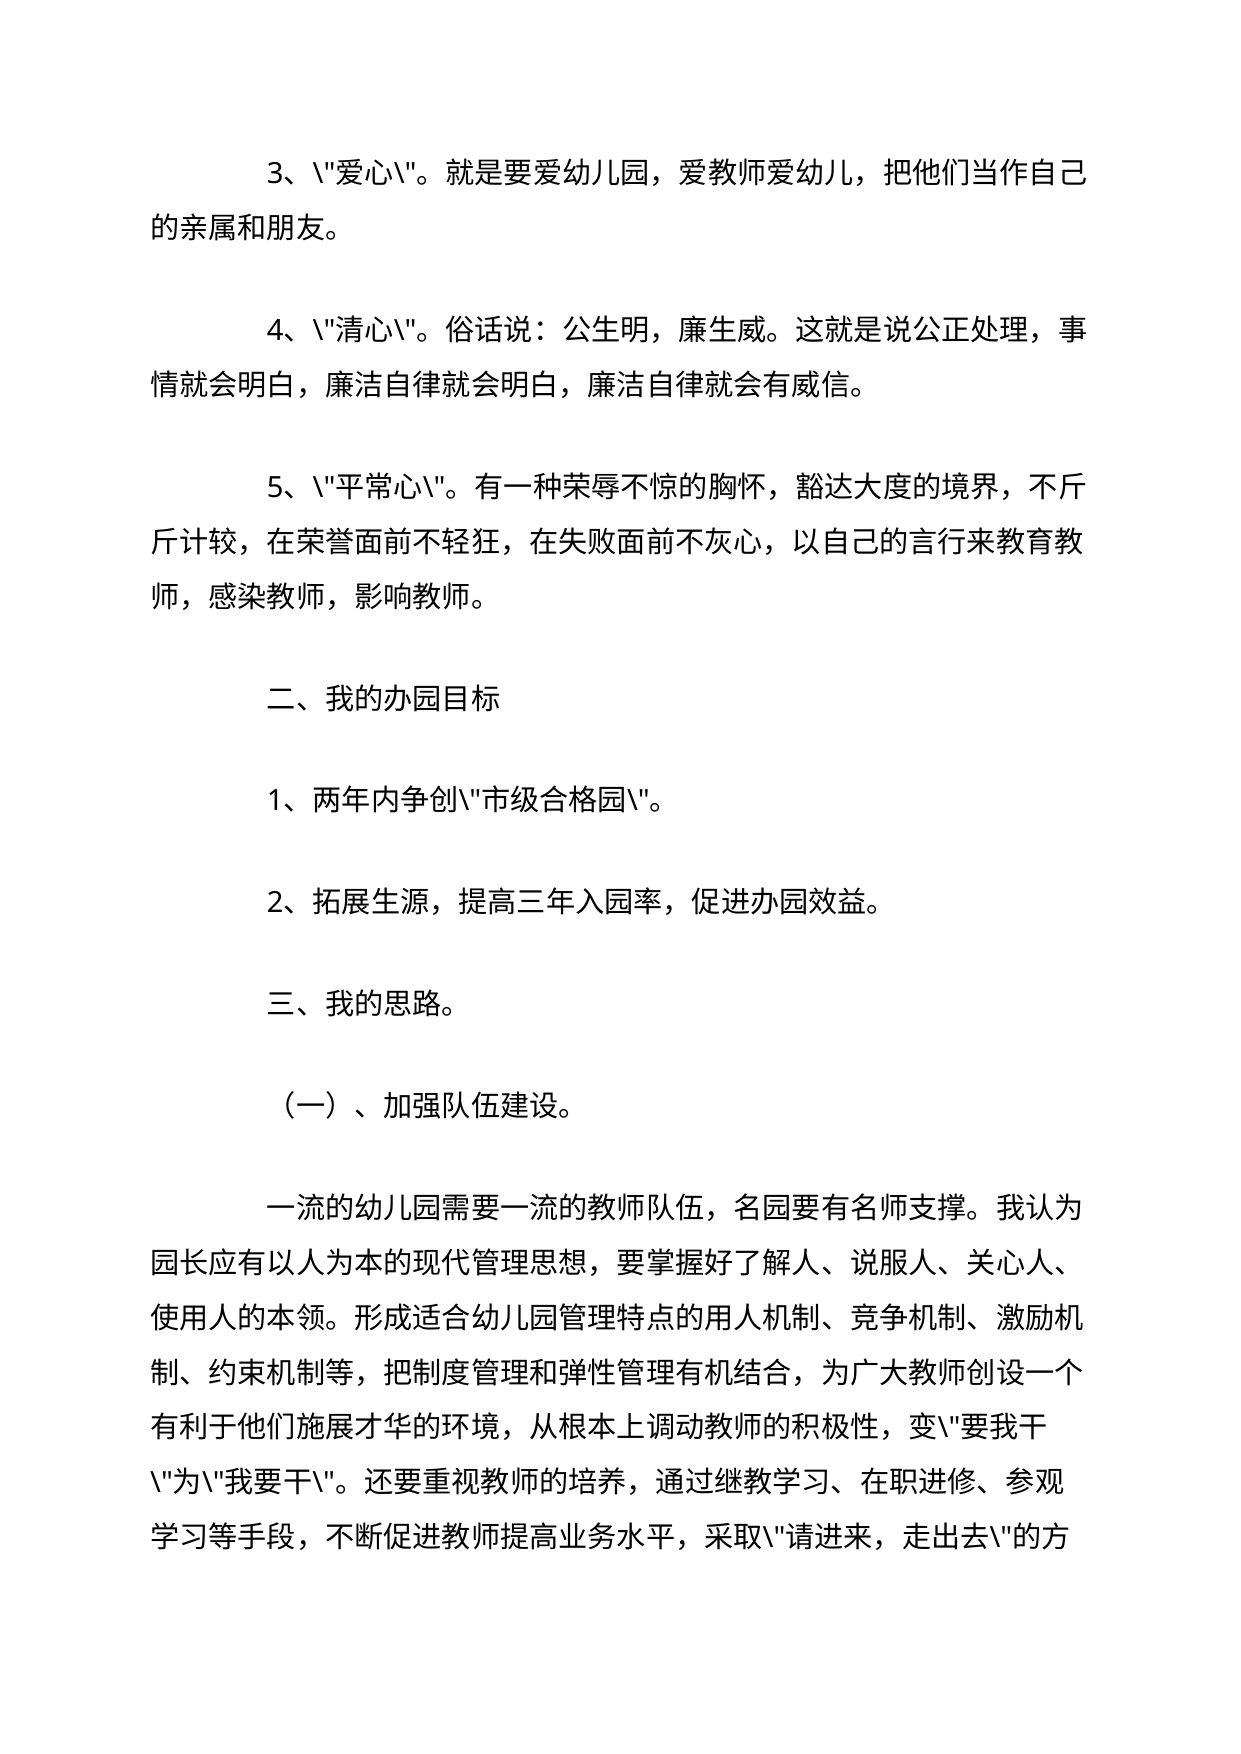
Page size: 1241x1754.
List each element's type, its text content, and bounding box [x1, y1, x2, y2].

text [150, 1184, 1090, 1556]
text 1、两年内争创\"市级合格园\"。 [150, 777, 1090, 819]
text 3、\"爱心\"。就是要爱幼儿园，爱教师爱幼儿，把他们当作自己的亲属和朋友。 [150, 150, 1090, 247]
text 三、我的思路。 [150, 981, 1090, 1023]
text 4、\"清心\"。俗话说：公生明，廉生威。这就是说公正处理，事情就会明白，廉洁自律就会明白，廉洁自律就会有威信。 [150, 307, 1090, 404]
text 二、我的办园目标 [150, 675, 1090, 717]
text 2、拓展生源，提高三年入园率，促进办园效益。 [150, 879, 1090, 921]
text 5、\"平常心\"。有一种荣辱不惊的胸怀，豁达大度的境界，不斤斤计较，在荣誉面前不轻狂，在失败面前不灰心，以自己的言行来教育教师，感染教师，影响教师。 [150, 463, 1090, 616]
text （一）、加强队伍建设。 [150, 1083, 1090, 1125]
